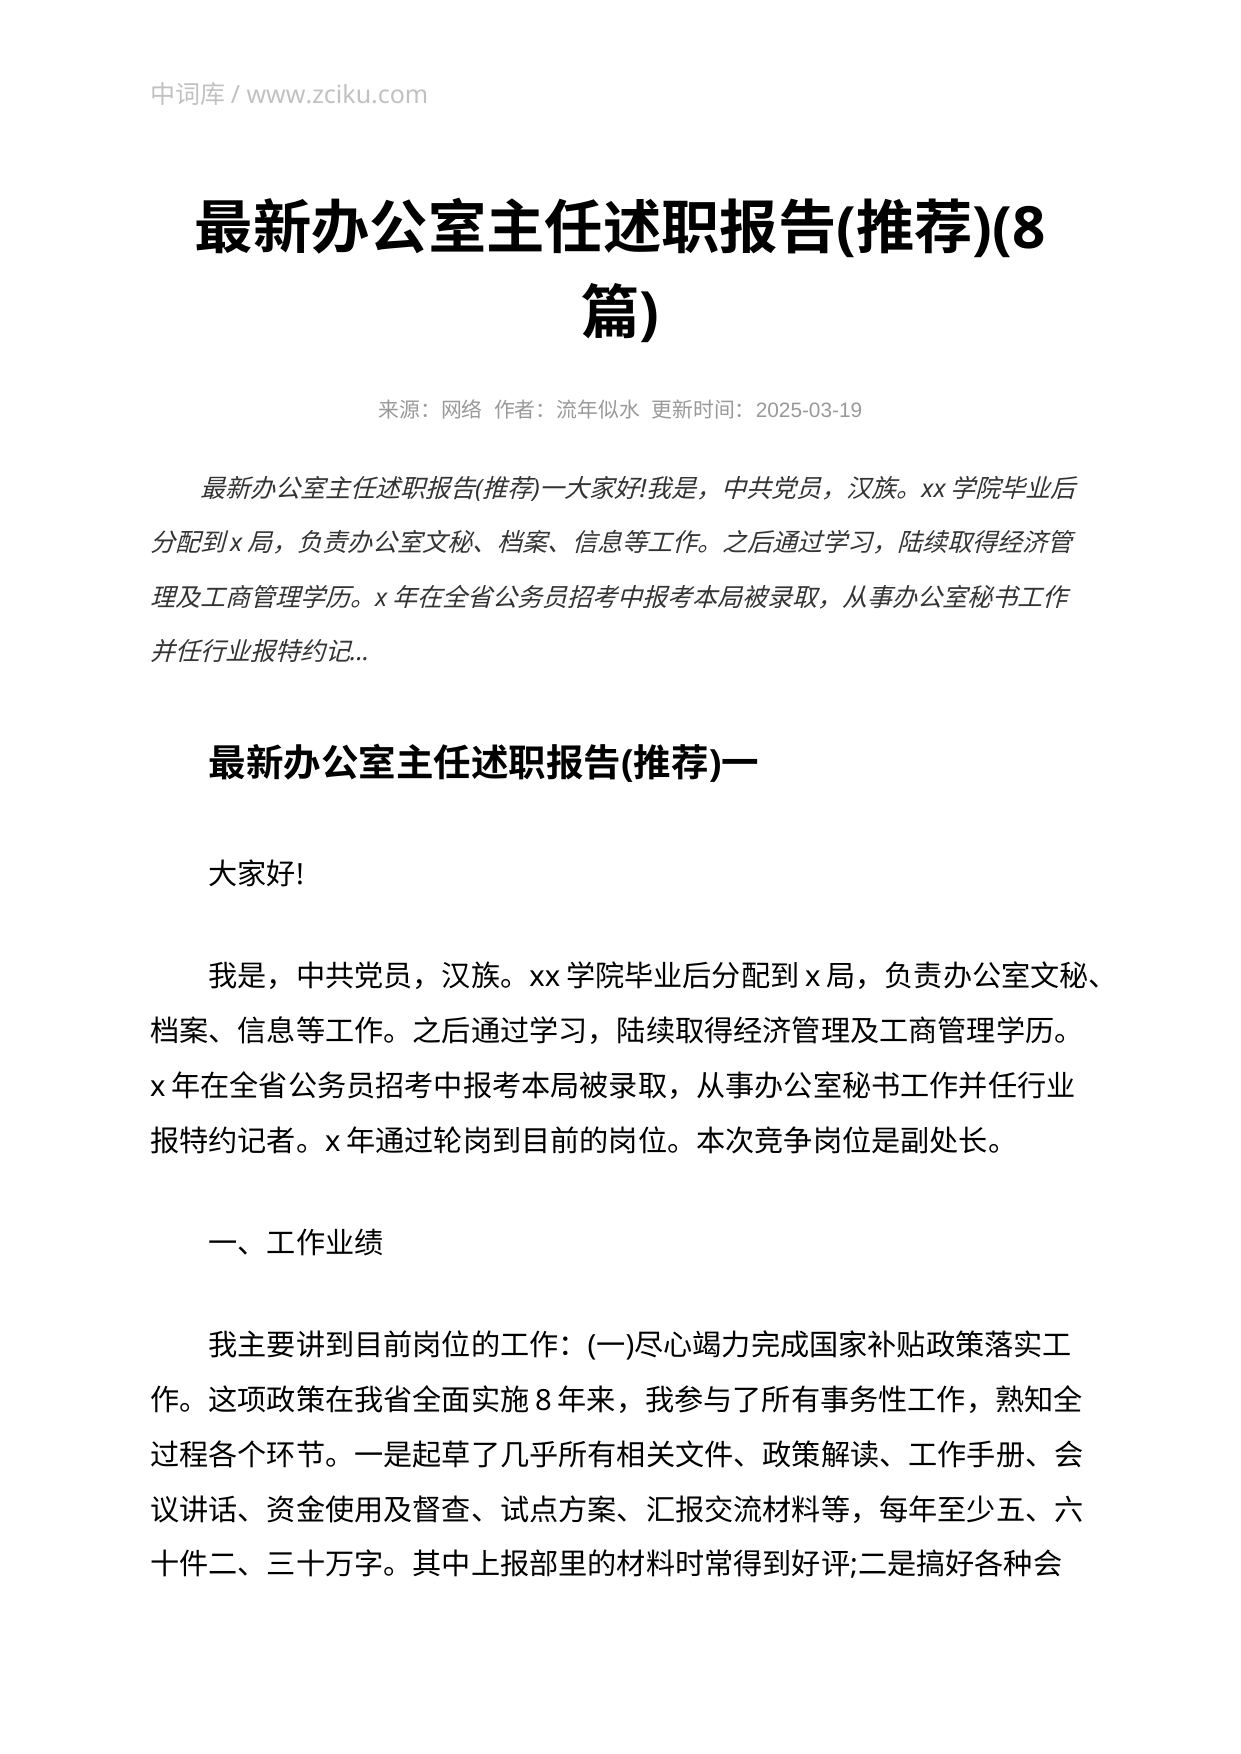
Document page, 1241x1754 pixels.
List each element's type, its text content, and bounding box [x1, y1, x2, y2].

text 大家好! [150, 851, 1090, 893]
text 最新办公室主任述职报告(推荐)一大家好!我是，中共党员，汉族。xx学院毕业后分配到x局，负责办公室文秘、档案、信息等工作。之后通过学习，陆续取得经济管理及工商管理学历。x年在全省公务员招考中报考本局被录取，从事办公室秘书工作并任行业报特约记... [150, 468, 1090, 668]
text 最新办公室主任述职报告(推荐)一 [150, 733, 1090, 787]
text 来源：网络 作者：流年似水 更新时间：2025-03-19 [150, 398, 1090, 422]
subtitle 最新办公室主任述职报告(推荐)(8篇) [150, 181, 1090, 351]
text 一、工作业绩 [150, 1219, 1090, 1262]
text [150, 1321, 1090, 1583]
text 我是，中共党员，汉族。xx学院毕业后分配到x局，负责办公室文秘、档案、信息等工作。之后通过学习，陆续取得经济管理及工商管理学历。x年在全省公务员招考中报考本局被录取，从事办公室秘书工作并任行业报特约记者。x年通过轮岗到目前的岗位。本次竞争岗位是副处长。 [150, 952, 1090, 1160]
